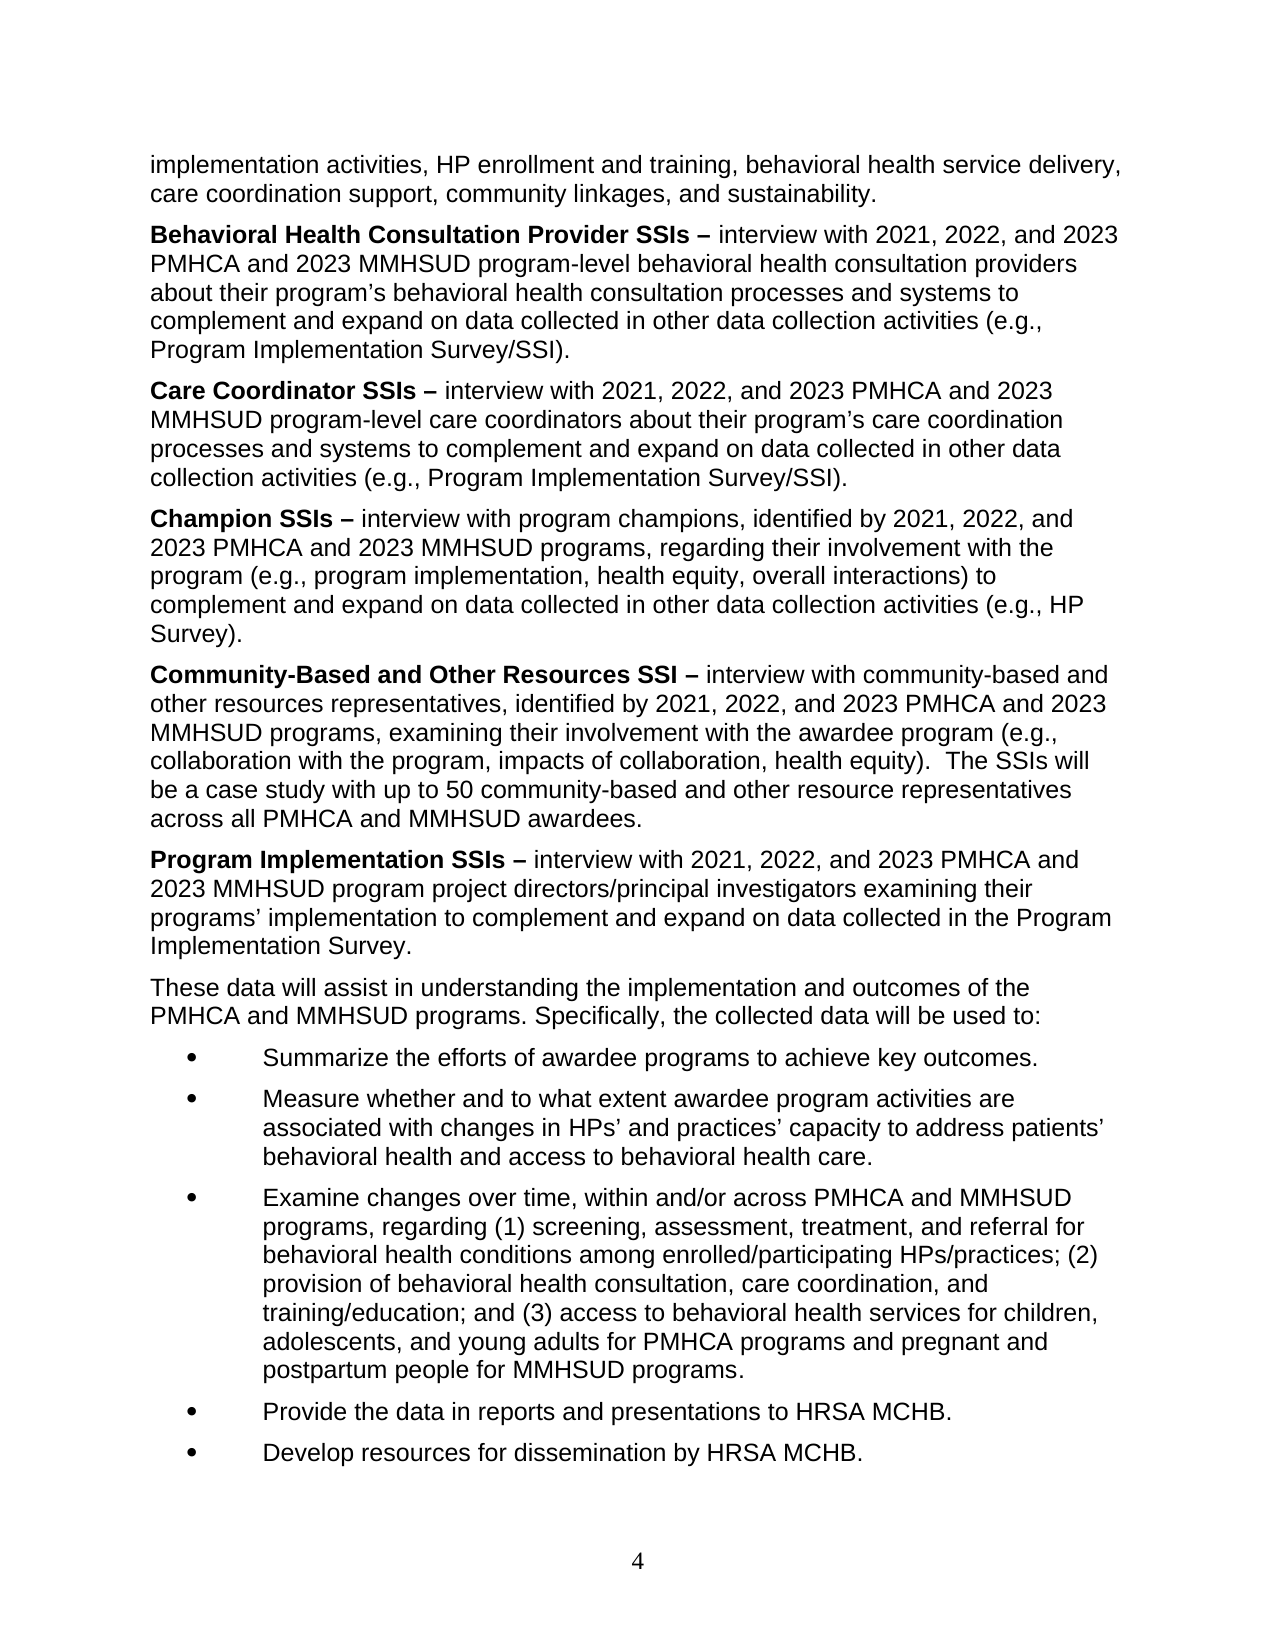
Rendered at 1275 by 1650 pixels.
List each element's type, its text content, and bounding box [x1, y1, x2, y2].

text Care Coordinator SSIs – interview with 2021, 2022, and 2023 PMHCA and 2023 MMHSUD program-level care coordinators about their program’s care coordination processes and systems to complement and expand on data collected in other data collection activities (e.g., Program Implementation Survey/SSI). [150, 376, 1125, 491]
text Behavioral Health Consultation Provider SSIs – interview with 2021, 2022, and 2023 PMHCA and 2023 MMHSUD program-level behavioral health consultation providers about their program’s behavioral health consultation processes and systems to complement and expand on data collected in other data collection activities (e.g., Program Implementation Survey/SSI). [150, 220, 1125, 364]
list Develop resources for dissemination by HRSA MCHB. [187, 1438, 1125, 1467]
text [150, 150, 1125, 207]
text These data will assist in understanding the implementation and outcomes of the PMHCA and MMHSUD programs. Specifically, the collected data will be used to: [150, 972, 1125, 1030]
list Provide the data in reports and presentations to HRSA MCHB. [187, 1397, 1125, 1425]
text Champion SSIs – interview with program champions, identified by 2021, 2022, and 2023 PMHCA and 2023 MMHSUD programs, regarding their involvement with the program (e.g., program implementation, health equity, overall interactions) to complement and expand on data collected in other data collection activities (e.g., HP Survey). [150, 504, 1125, 647]
text Community-Based and Other Resources SSI – interview with community-based and other resources representatives, identified by 2021, 2022, and 2023 PMHCA and 2023 MMHSUD programs, examining their involvement with the awardee program (e.g., collaboration with the program, impacts of collaboration, health equity). The SSIs will be a case study with up to 50 community-based and other resource representatives across all PMHCA and MMHSUD awardees. [150, 660, 1125, 832]
list Examine changes over time, within and/or across PMHCA and MMHSUD programs, regarding (1) screening, assessment, treatment, and referral for behavioral health conditions among enrolled/participating HPs/practices; (2) provision of behavioral health consultation, care coordination, and training/education; and (3) access to behavioral health services for children, adolescents, and young adults for PMHCA programs and pregnant and postpartum people for MMHSUD programs. [187, 1183, 1125, 1384]
list Summarize the efforts of awardee programs to achieve key outcomes. [187, 1042, 1125, 1071]
list Measure whether and to what extent awardee program activities are associated with changes in HPs’ and practices’ capacity to address patients’ behavioral health and access to behavioral health care. [187, 1084, 1125, 1170]
text Program Implementation SSIs – interview with 2021, 2022, and 2023 PMHCA and 2023 MMHSUD program project directors/principal investigators examining their programs’ implementation to complement and expand on data collected in the Program Implementation Survey. [150, 845, 1125, 960]
